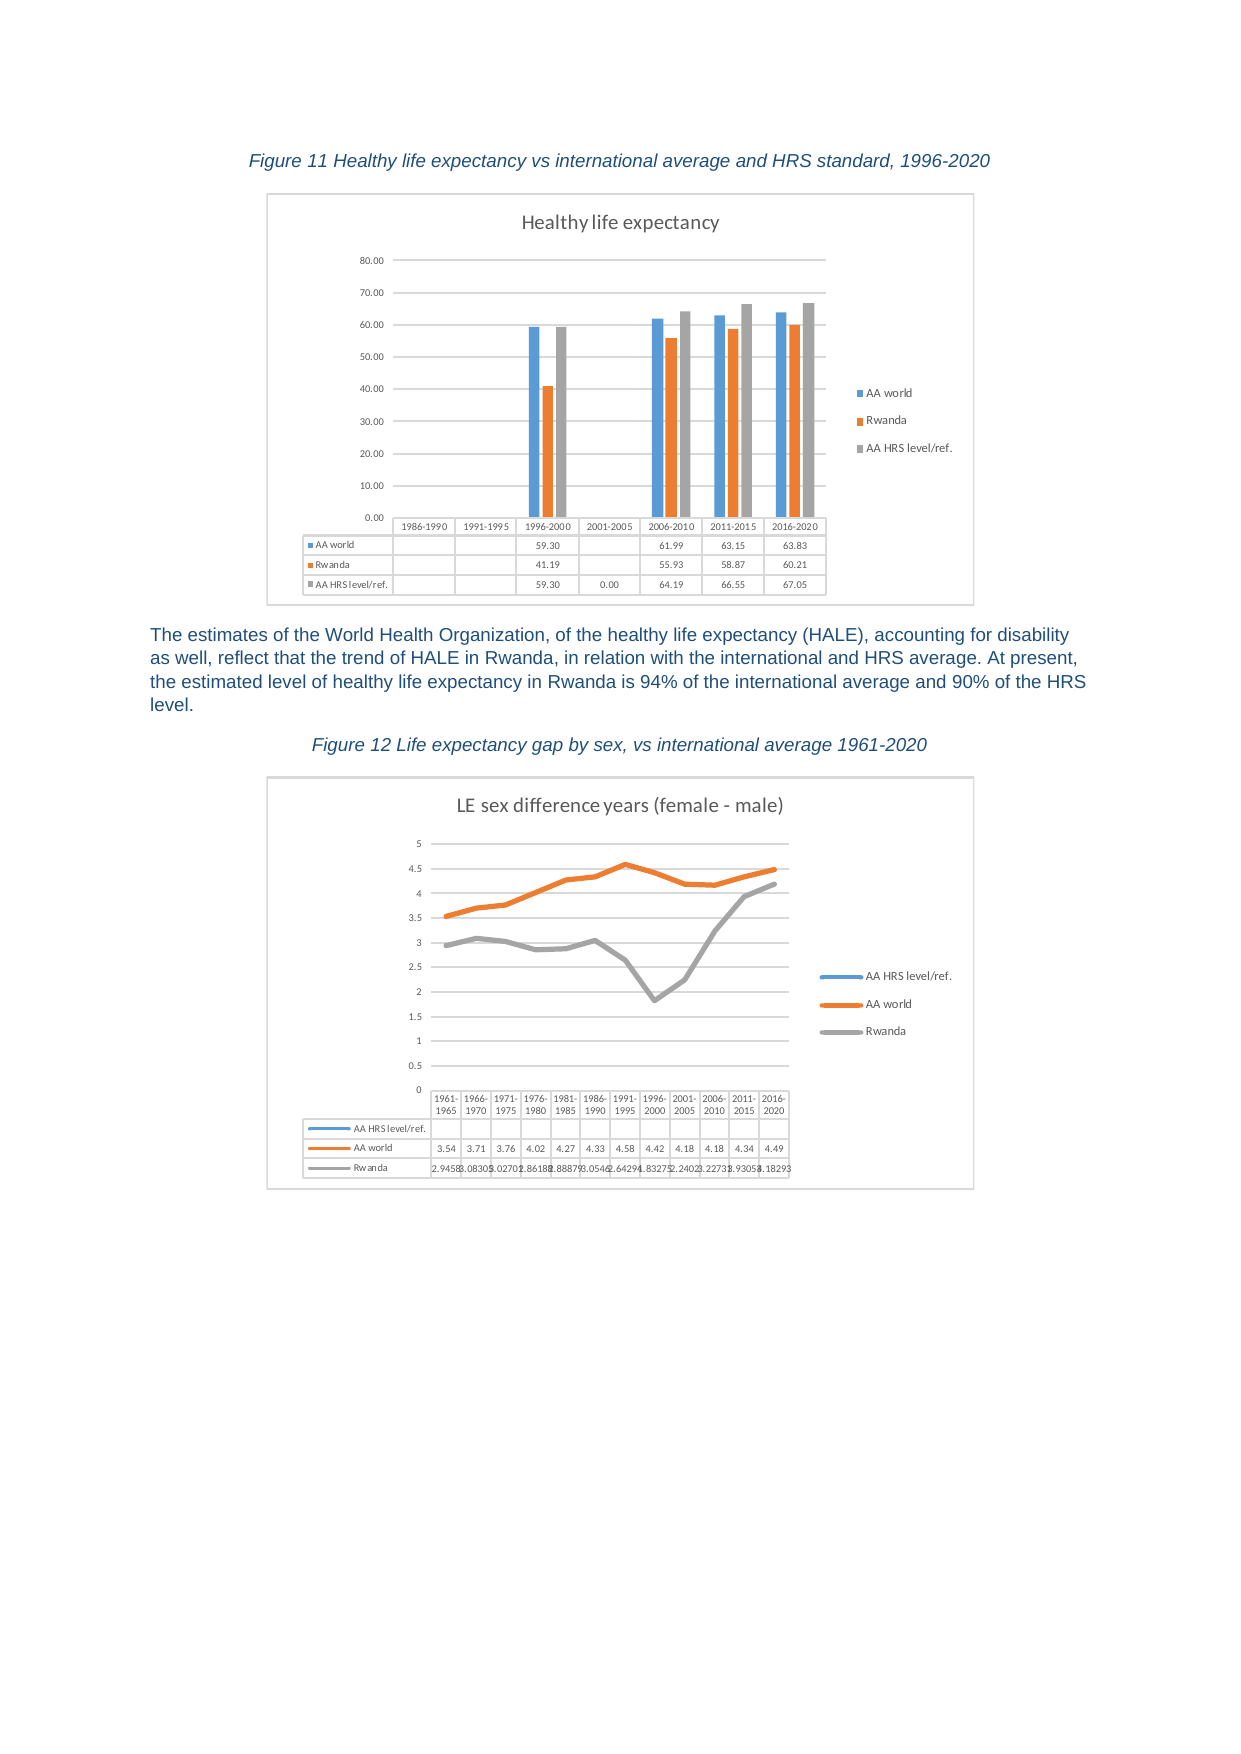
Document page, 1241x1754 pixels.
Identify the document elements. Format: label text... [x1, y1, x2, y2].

text Figure 12 Life expectancy gap by sex, vs international average 1961-2020 [150, 733, 1090, 755]
text Figure 11 Healthy life expectancy vs international average and HRS standard, 1996-2020 [150, 150, 1090, 172]
text The estimates of the World Health Organization, of the healthy life expectancy (HALE), accounting for disability as well, reflect that the trend of HALE in Rwanda, in relation with the international and HRS average. At present, the estimated level of healthy life expectancy in Rwanda is 94% of the international average and 90% of the HRS level. [150, 624, 1090, 715]
